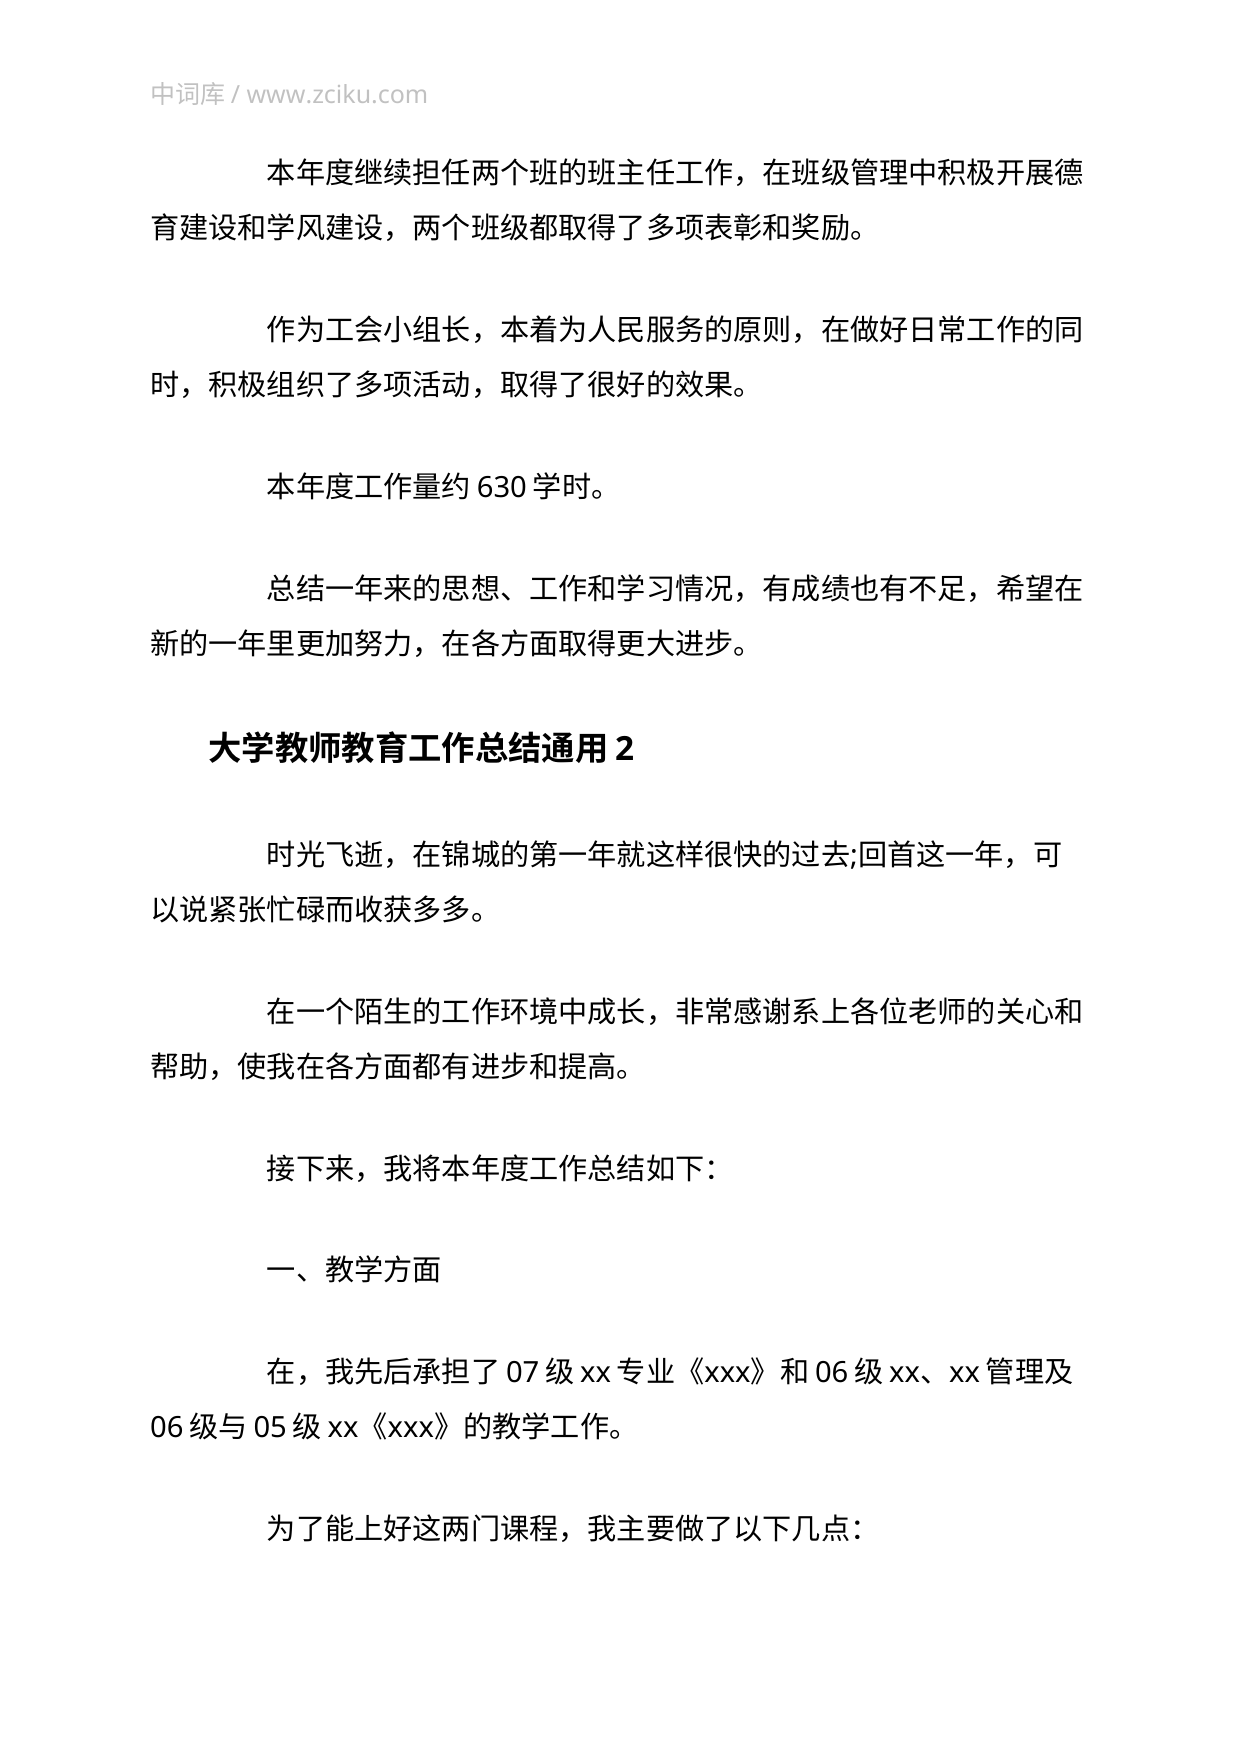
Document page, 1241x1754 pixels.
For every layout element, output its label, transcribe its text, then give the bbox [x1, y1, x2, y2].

text 本年度工作量约630学时。 [150, 463, 1090, 506]
text 时光飞逝，在锦城的第一年就这样很快的过去;回首这一年，可以说紧张忙碌而收获多多。 [150, 832, 1090, 929]
text 本年度继续担任两个班的班主任工作，在班级管理中积极开展德育建设和学风建设，两个班级都取得了多项表彰和奖励。 [150, 150, 1090, 247]
text 总结一年来的思想、工作和学习情况，有成绩也有不足，希望在新的一年里更加努力，在各方面取得更大进步。 [150, 565, 1090, 662]
text 在，我先后承担了07级xx专业《xxx》和06级xx、xx管理及06级与05级xx《xxx》的教学工作。 [150, 1349, 1090, 1446]
text 大学教师教育工作总结通用2 [150, 722, 1090, 770]
text 一、教学方面 [150, 1247, 1090, 1289]
text 在一个陌生的工作环境中成长，非常感谢系上各位老师的关心和帮助，使我在各方面都有进步和提高。 [150, 988, 1090, 1086]
text 为了能上好这两门课程，我主要做了以下几点： [150, 1506, 1090, 1548]
text 接下来，我将本年度工作总结如下： [150, 1145, 1090, 1187]
text 作为工会小组长，本着为人民服务的原则，在做好日常工作的同时，积极组织了多项活动，取得了很好的效果。 [150, 307, 1090, 404]
